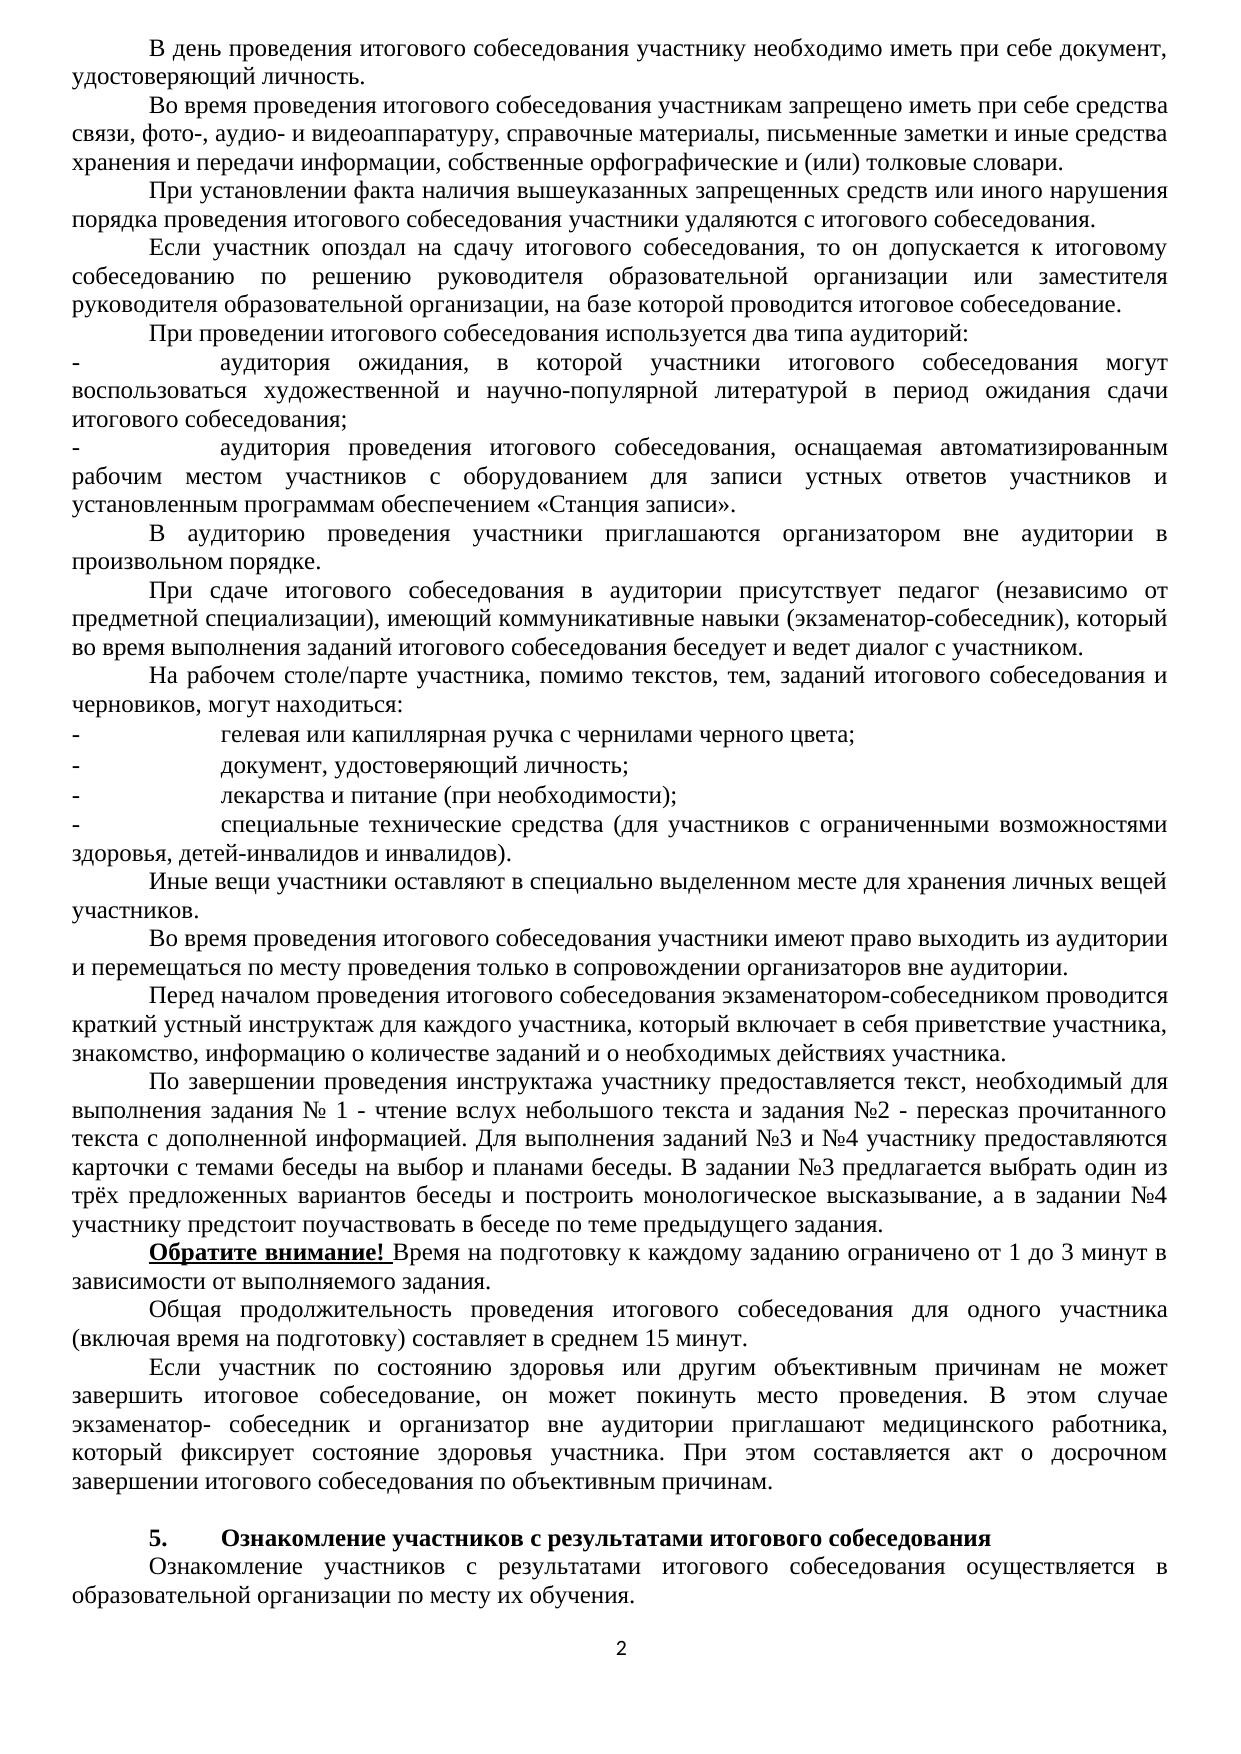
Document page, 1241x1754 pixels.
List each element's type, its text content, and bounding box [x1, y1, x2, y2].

text Ознакомление участников с результатами итогового собеседования осуществляется в образовательной организации по месту их обучения. [72, 1552, 1169, 1609]
text По завершении проведения инструктажа участнику предоставляется текст, необходимый для выполнения задания № 1 - чтение вслух небольшого текста и задания №2 - пересказ прочитанного текста с дополненной информацией. Для выполнения заданий №3 и №4 участнику предоставляются карточки с темами беседы на выбор и планами беседы. В задании №3 предлагается выбрать один из трёх предложенных вариантов беседы и построить монологическое высказывание, а в задании №4 участнику предстоит поучаствовать в беседе по теме предыдущего задания. [72, 1067, 1169, 1238]
list лекарства и питание (при необходимости); [72, 779, 1169, 810]
text Если участник опоздал на сдачу итогового собеседования, то он допускается к итоговому собеседованию по решению руководителя образовательной организации или заместителя руководителя образовательной организации, на базе которой проводится итоговое собеседование. [72, 233, 1169, 319]
text При проведении итогового собеседования используется два типа аудиторий: [72, 319, 1169, 347]
list аудитория проведения итогового собеседования, оснащаемая автоматизированным рабочим местом участников с оборудованием для записи устных ответов участников и установленным программам обеспечением «Станция записи». [72, 433, 1169, 518]
text На рабочем столе/парте участника, помимо текстов, тем, заданий итогового собеседования и черновиков, могут находиться: [72, 661, 1169, 718]
text При установлении факта наличия вышеуказанных запрещенных средств или иного нарушения порядка проведения итогового собеседования участники удаляются с итогового собеседования. [72, 176, 1169, 233]
text Общая продолжительность проведения итогового собеседования для одного участника (включая время на подготовку) составляет в среднем 15 минут. [72, 1295, 1169, 1352]
text Если участник по состоянию здоровья или другим объективным причинам не может завершить итоговое собеседование, он может покинуть место проведения. В этом случае экзаменатор- собеседник и организатор вне аудитории приглашают медицинского работника, который фиксирует состояние здоровья участника. При этом составляется акт о досрочном завершении итогового собеседования по объективным причинам. [72, 1352, 1169, 1495]
text Во время проведения итогового собеседования участникам запрещено иметь при себе средства связи, фото-, аудио- и видеоаппаратуру, справочные материалы, письменные заметки и иные средства хранения и передачи информации, собственные орфографические и (или) толковые словари. [72, 90, 1169, 176]
list аудитория ожидания, в которой участники итогового собеседования могут воспользоваться художественной и научно-популярной литературой в период ожидания сдачи итогового собеседования; [72, 347, 1169, 433]
list гелевая или капиллярная ручка с чернилами черного цвета; [72, 718, 1169, 749]
list документ, удостоверяющий личность; [72, 749, 1169, 779]
list Ознакомление участников с результатами итогового собеседования [72, 1523, 1169, 1552]
text Перед началом проведения итогового собеседования экзаменатором-собеседником проводится краткий устный инструктаж для каждого участника, который включает в себя приветствие участника, знакомство, информацию о количестве заданий и о необходимых действиях участника. [72, 981, 1169, 1067]
text В аудиторию проведения участники приглашаются организатором вне аудитории в произвольном порядке. [72, 518, 1169, 576]
text Во время проведения итогового собеседования участники имеют право выходить из аудитории и перемещаться по месту проведения только в сопровождении организаторов вне аудитории. [72, 924, 1169, 981]
text Иные вещи участники оставляют в специально выделенном месте для хранения личных вещей участников. [72, 867, 1169, 924]
text При сдаче итогового собеседования в аудитории присутствует педагог (независимо от предметной специализации), имеющий коммуникативные навыки (экзаменатор-собеседник), который во время выполнения заданий итогового собеседования беседует и ведет диалог с участником. [72, 576, 1169, 661]
text Обратите внимание! Время на подготовку к каждому заданию ограничено от 1 до 3 минут в зависимости от выполняемого задания. [72, 1238, 1169, 1295]
list специальные технические средства (для участников с ограниченными возможностями здоровья, детей-инвалидов и инвалидов). [72, 810, 1169, 867]
text В день проведения итогового собеседования участнику необходимо иметь при себе документ, удостоверяющий личность. [72, 33, 1169, 90]
